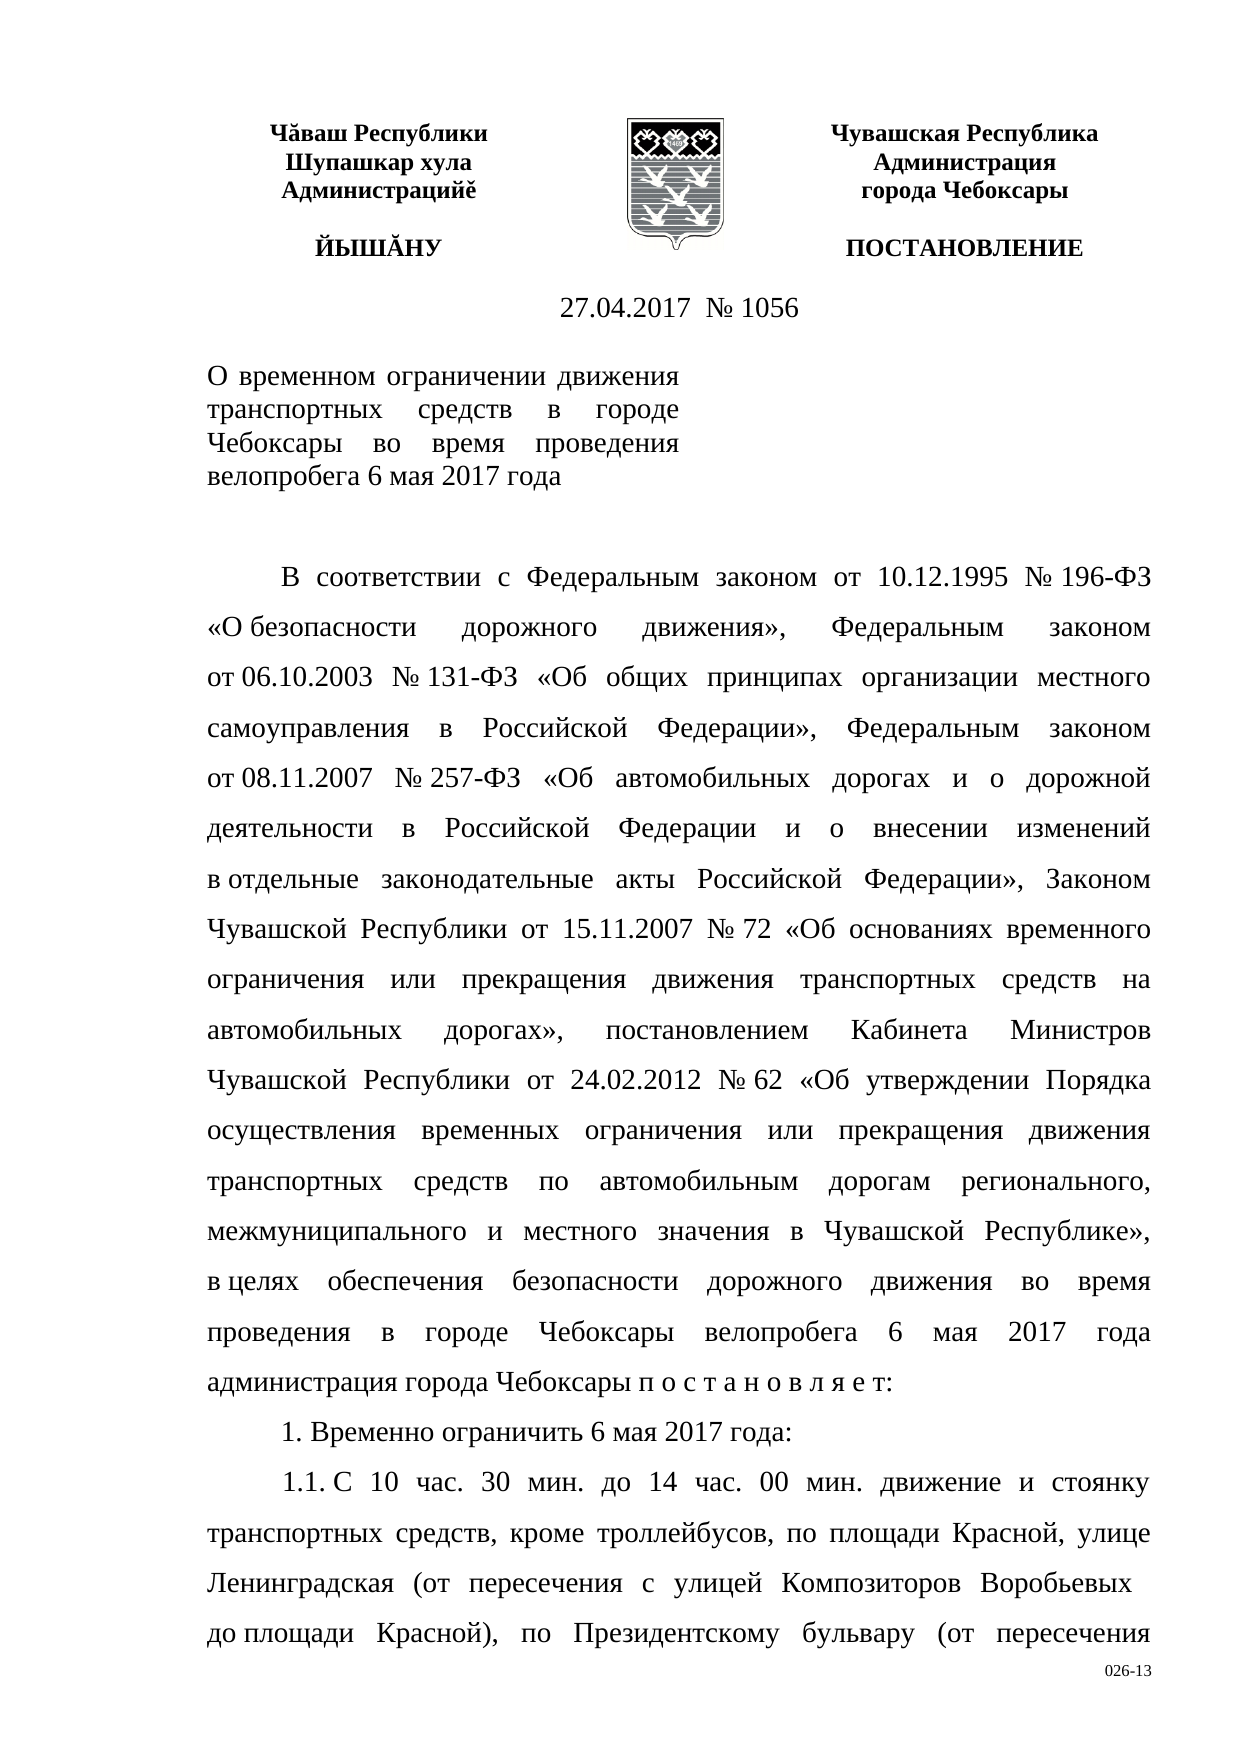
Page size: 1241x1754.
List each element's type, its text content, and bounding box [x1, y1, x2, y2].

table_header Чувашская Республика Администрация города Чебоксары ПОСТАНОВЛЕНИЕ [788, 118, 1141, 262]
list Временно ограничить 6 мая 2017 года: [207, 1414, 1152, 1448]
text 27.04.2017 № 1056 [207, 291, 1152, 324]
text О временном ограничении движения транспортных средств в городе Чебоксары во время проведения велопробега 6 мая 2017 года [207, 358, 679, 492]
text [207, 1464, 1152, 1649]
table_header [563, 118, 788, 262]
picture [627, 118, 724, 250]
text В соответствии с Федеральным законом от 10.12.1995 № 196-ФЗ «О безопасности дорожного движения», Федеральным законом от 06.10.2003 № 131-ФЗ «Об общих принципах организации местного самоуправления в Российской Федерации», Федеральным законом от 08.11.2007 № 257-ФЗ «Об автомобильных дорогах и о дорожной деятельности в Российской Федерации и о внесении изменений в отдельные законодательные акты Российской Федерации», Законом Чувашской Республики от 15.11.2007 № 72 «Об основаниях временного ограничения или прекращения движения транспортных средств на автомобильных дорогах», постановлением Кабинета Министров Чувашской Республики от 24.02.2012 № 62 «Об утверждении Порядка осуществления временных ограничения или прекращения движения транспортных средств по автомобильным дорогам регионального, межмуниципального и местного значения в Чувашской Республике», в целях обеспечения безопасности дорожного движения во время проведения в городе Чебоксары велопробега 6 мая 2017 года администрация города Чебоксары п о с т а н о в л я е т: [207, 559, 1152, 1397]
table_header Чăваш Республики Шупашкар хула Администрацийě ЙЫШĂНУ [194, 118, 563, 262]
